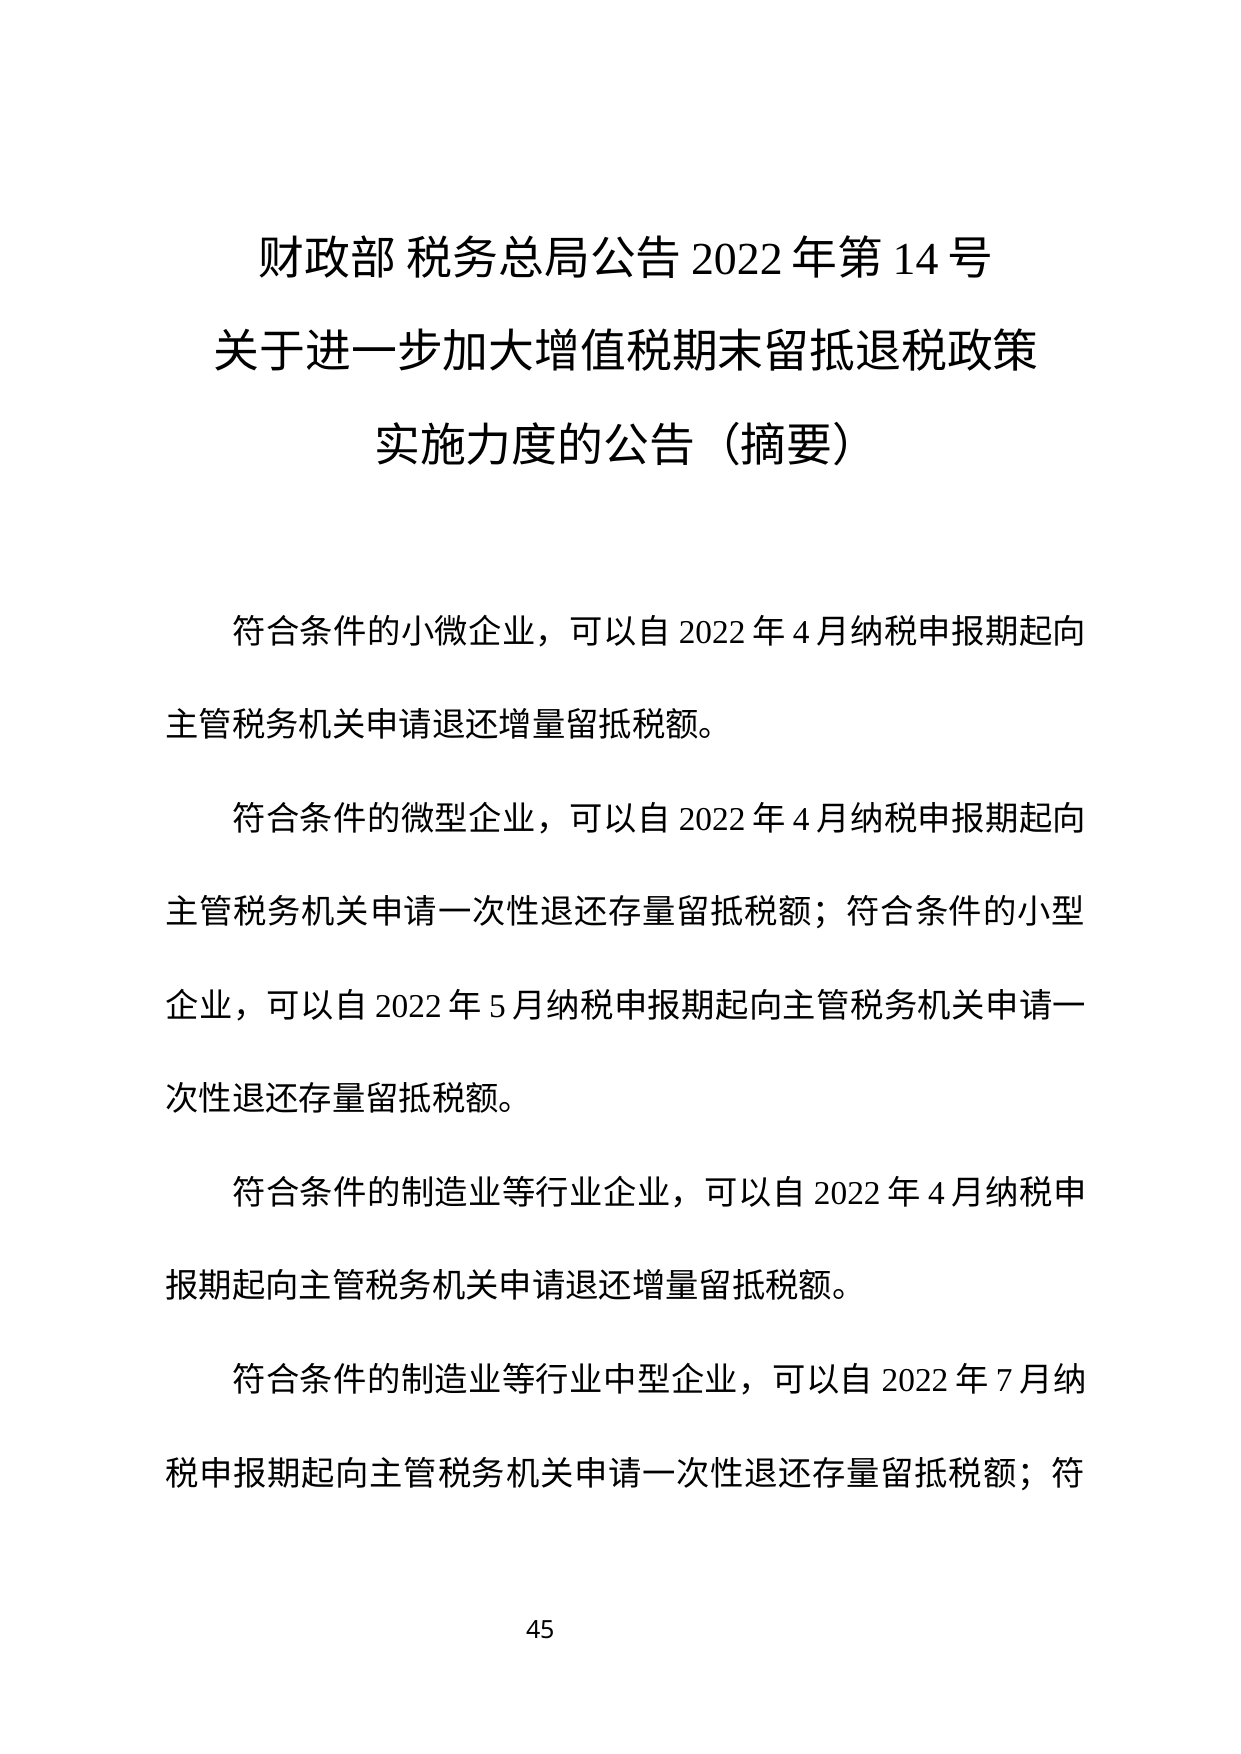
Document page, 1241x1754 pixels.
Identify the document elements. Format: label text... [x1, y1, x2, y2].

subtitle 财政部 税务总局公告2022年第14号 [165, 208, 1087, 301]
text 符合条件的制造业等行业企业，可以自2022年4月纳税申报期起向主管税务机关申请退还增量留抵税额。 [165, 1143, 1087, 1330]
text 符合条件的微型企业，可以自2022年4月纳税申报期起向主管税务机关申请一次性退还存量留抵税额；符合条件的小型企业，可以自2022年5月纳税申报期起向主管税务机关申请一次性退还存量留抵税额。 [165, 769, 1087, 1143]
subtitle 实施力度的公告（摘要） [165, 395, 1087, 582]
subtitle 关于进一步加大增值税期末留抵退税政策 [165, 301, 1087, 395]
text 符合条件的小微企业，可以自2022年4月纳税申报期起向主管税务机关申请退还增量留抵税额。 [165, 582, 1087, 769]
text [165, 1330, 1087, 1517]
